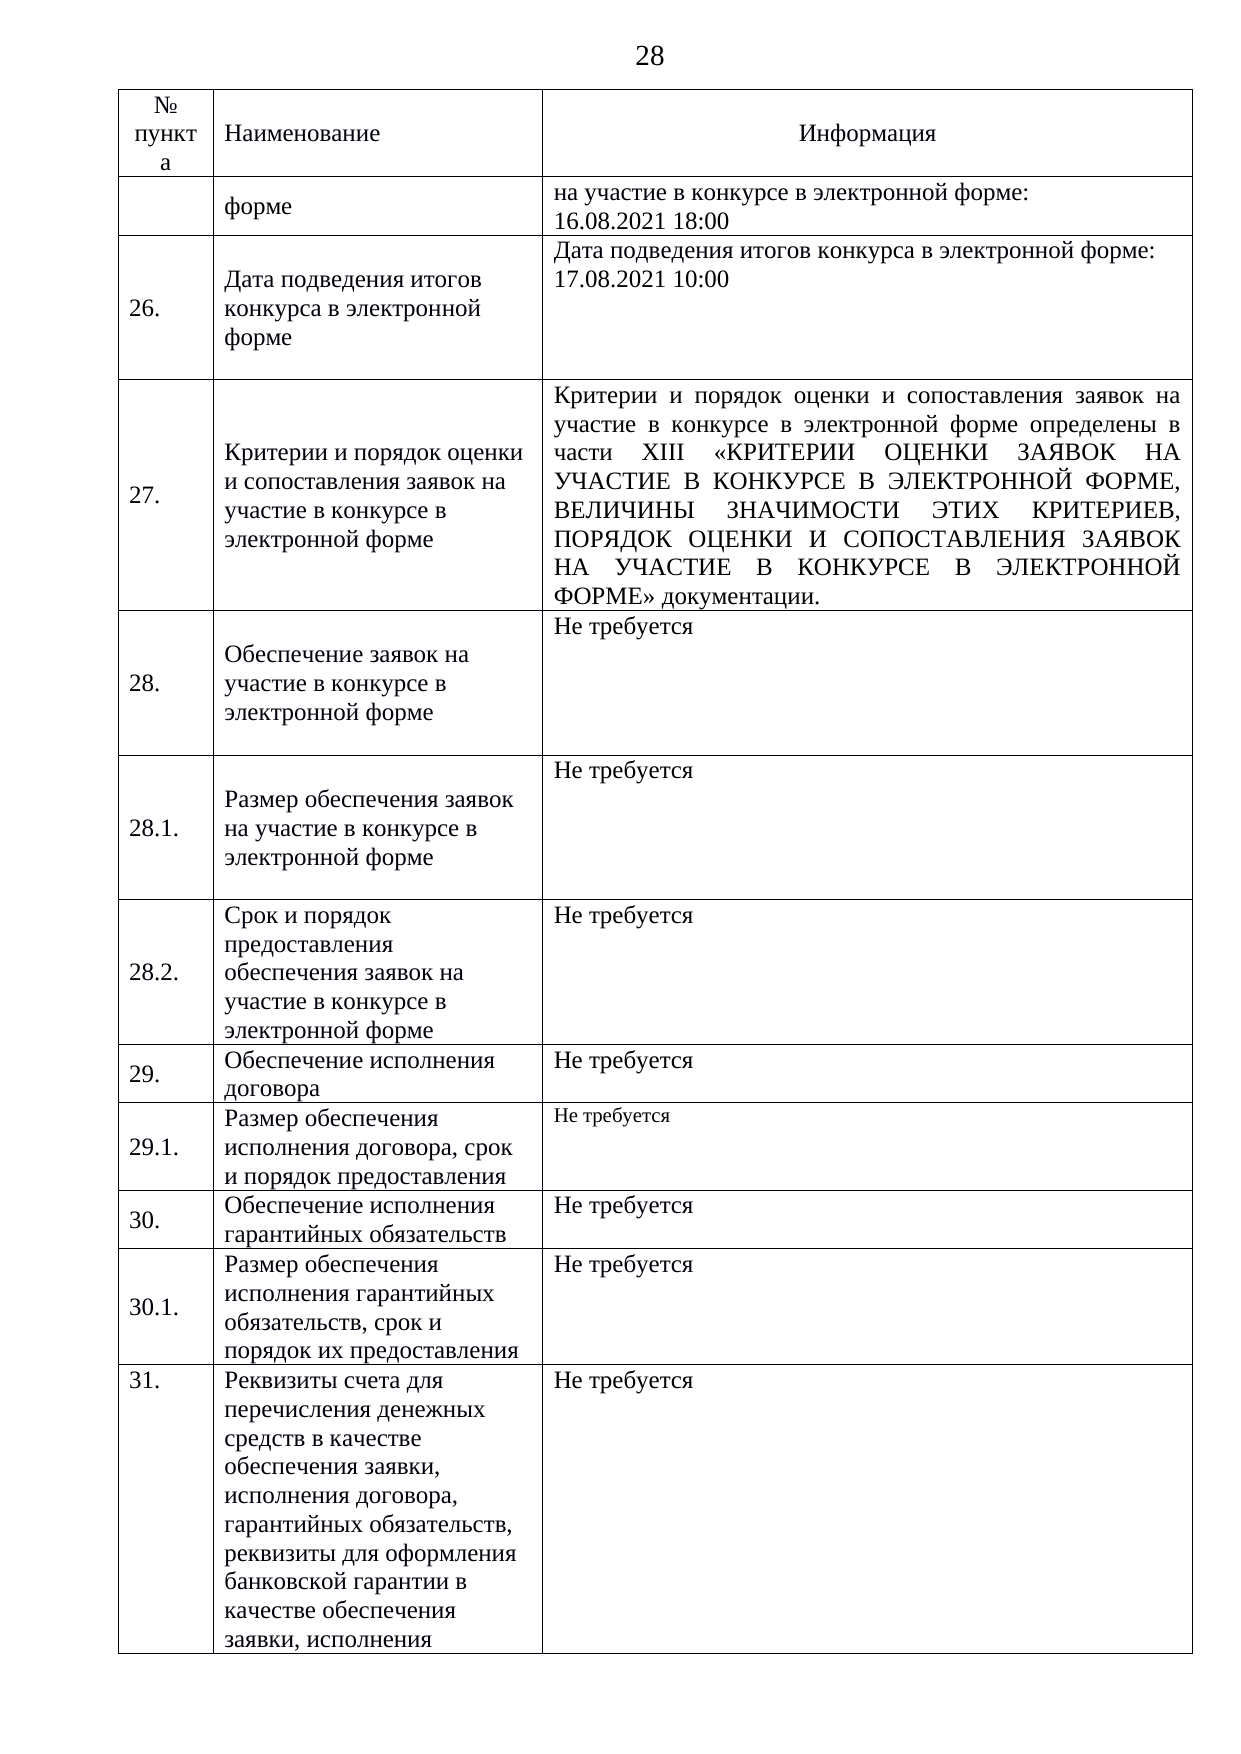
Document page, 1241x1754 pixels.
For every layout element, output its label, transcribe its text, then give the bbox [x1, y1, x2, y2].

table_cell Размер обеспечения заявок на участие в конкурсе в электронной форме [214, 756, 542, 899]
table_cell Срок и порядок предоставления обеспечения заявок на участие в конкурсе в электронной форме [214, 900, 542, 1044]
table_cell Обеспечение заявок на участие в конкурсе в электронной форме [214, 611, 542, 754]
table_cell Не требуется [543, 1191, 1192, 1248]
table_cell [119, 380, 213, 610]
table_cell [119, 1365, 213, 1653]
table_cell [214, 1365, 542, 1653]
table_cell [214, 177, 542, 234]
table_cell [119, 177, 213, 234]
table_header № пункта [119, 90, 213, 176]
table_cell Обеспечение исполнения гарантийных обязательств [214, 1191, 542, 1248]
table_cell [119, 611, 213, 754]
table_cell Не требуется [543, 1045, 1192, 1102]
table_header Информация [543, 90, 1192, 176]
table_cell 29.1. [119, 1103, 213, 1189]
table_header Наименование [214, 90, 542, 176]
table_cell 28.1. [119, 756, 213, 899]
table_cell Критерии и порядок оценки и сопоставления заявок на участие в конкурсе в электронной форме определены в части XIII «КРИТЕРИИ ОЦЕНКИ ЗАЯВОК НА УЧАСТИЕ В КОНКУРСЕ В ЭЛЕКТРОННОЙ ФОРМЕ, ВЕЛИЧИНЫ ЗНАЧИМОСТИ ЭТИХ КРИТЕРИЕВ, ПОРЯДОК ОЦЕНКИ И СОПОСТАВЛЕНИЯ ЗАЯВОК НА УЧАСТИЕ В КОНКУРСЕ В ЭЛЕКТРОННОЙ ФОРМЕ» документации. [543, 380, 1192, 610]
table_cell Обеспечение исполнения договора [214, 1045, 542, 1102]
table_cell 28.2. [119, 900, 213, 1044]
table_cell Не требуется [543, 1103, 1192, 1189]
table_cell 30.1. [119, 1249, 213, 1364]
table_cell Дата подведения итогов конкурса в электронной форме [214, 236, 542, 379]
table_cell [119, 1045, 213, 1102]
table_cell Не требуется [543, 756, 1192, 899]
table_cell Критерии и порядок оценки и сопоставления заявок на участие в конкурсе в электронной форме [214, 380, 542, 610]
table_cell Размер обеспечения исполнения договора, срок и порядок предоставления [214, 1103, 542, 1189]
table_cell Дата подведения итогов конкурса в электронной форме: 17.08.2021 10:00 [543, 236, 1192, 379]
table_cell Не требуется [543, 1249, 1192, 1364]
table_cell Не требуется [543, 1365, 1192, 1653]
table_cell [119, 236, 213, 379]
table_cell Размер обеспечения исполнения гарантийных обязательств, срок и порядок их предоставления [214, 1249, 542, 1364]
table_cell Не требуется [543, 900, 1192, 1044]
table_cell [119, 1191, 213, 1248]
table_cell Не требуется [543, 611, 1192, 754]
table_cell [543, 177, 1192, 234]
